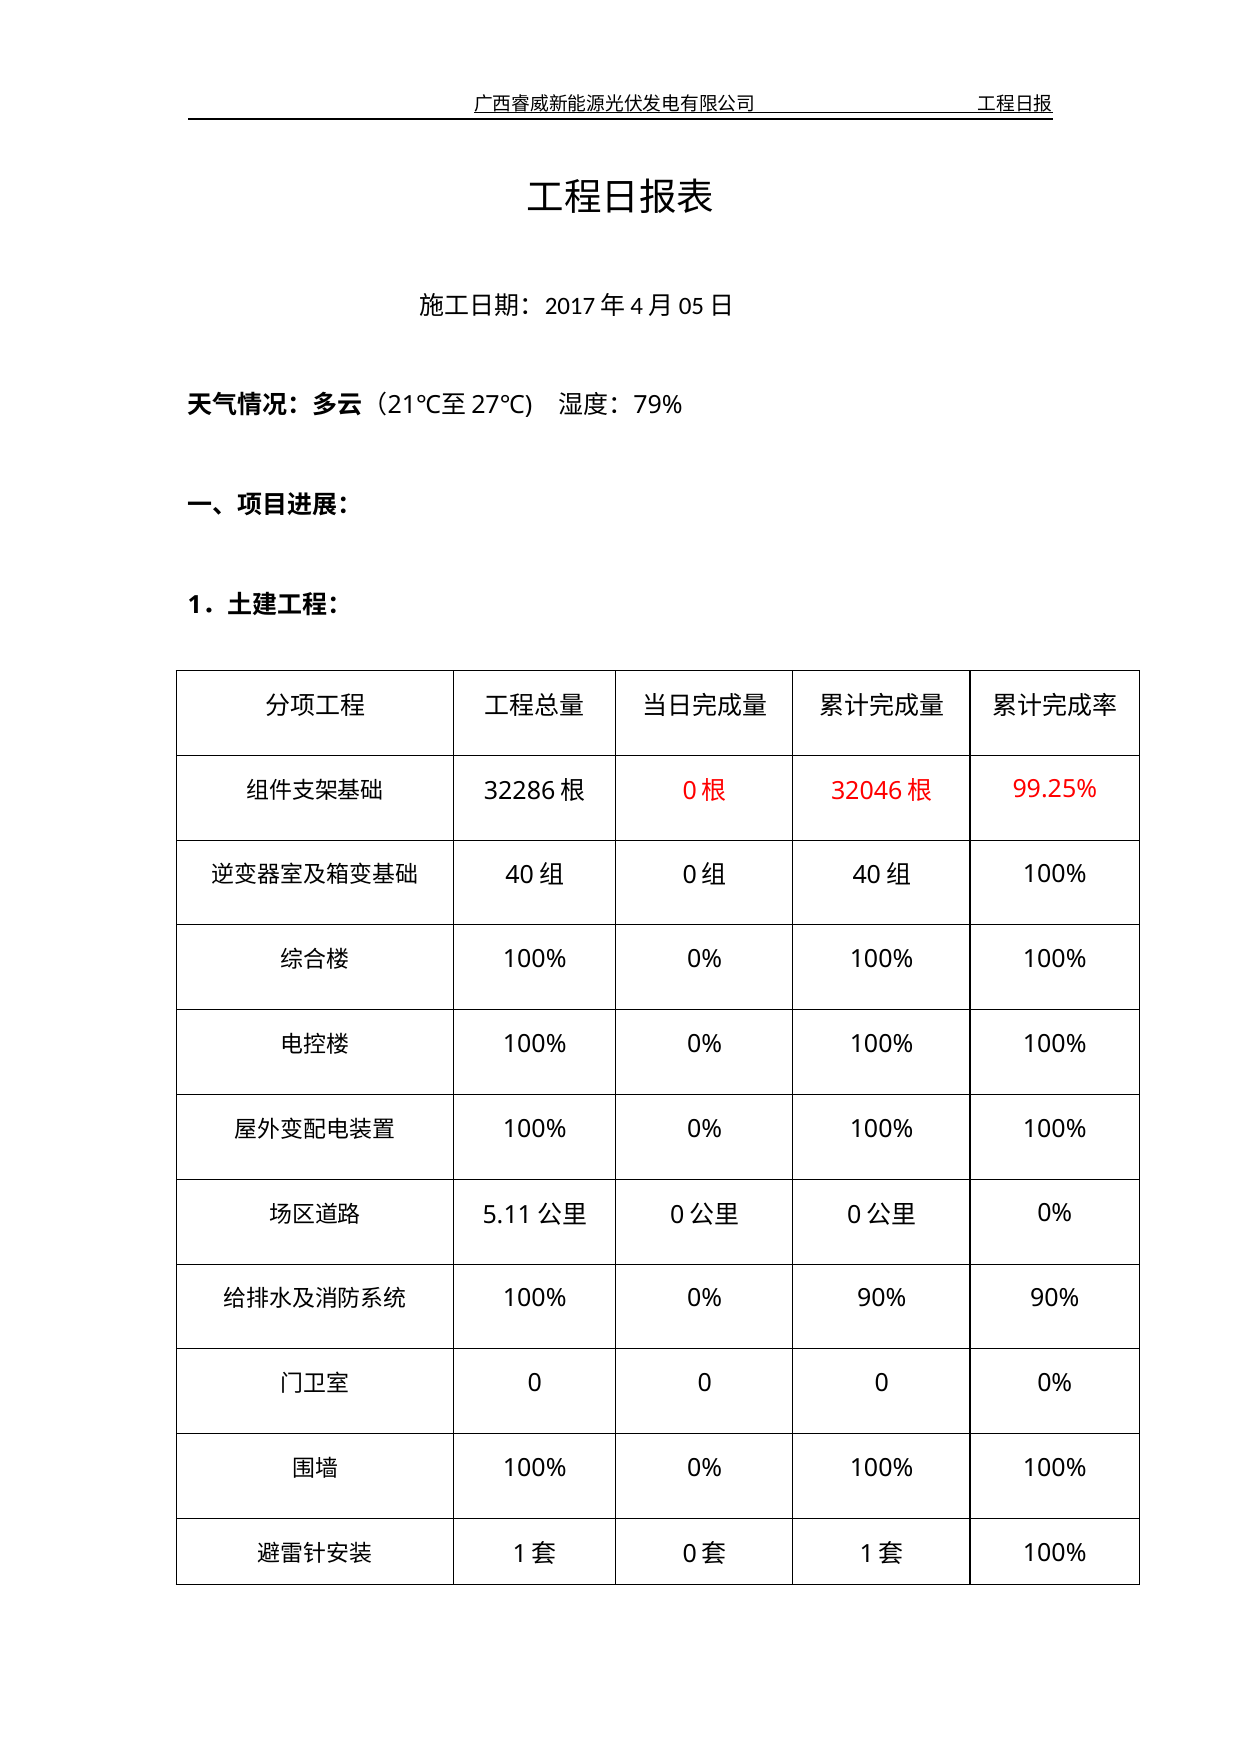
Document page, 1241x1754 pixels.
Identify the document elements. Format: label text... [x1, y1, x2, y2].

table_cell 100% [454, 1265, 615, 1348]
table_cell 0公里 [793, 1180, 969, 1263]
table_cell 0组 [616, 841, 792, 924]
table_cell 0% [616, 1265, 792, 1348]
table_cell 32286根 [454, 756, 615, 839]
table_cell 0套 [616, 1519, 792, 1584]
table_cell 99.25% [971, 756, 1139, 839]
table_cell 0 [454, 1349, 615, 1433]
table_cell 组件支架基础 [177, 756, 453, 839]
table_cell 90% [971, 1265, 1139, 1348]
table_cell 围墙 [177, 1434, 453, 1518]
table_cell 100% [454, 1095, 615, 1179]
table_cell 5.11公里 [454, 1180, 615, 1263]
table_header 当日完成量 [616, 671, 792, 755]
table_cell 90% [793, 1265, 969, 1348]
table_cell 0 [793, 1349, 969, 1433]
table_cell 电控楼 [177, 1010, 453, 1094]
table_cell 100% [971, 925, 1139, 1009]
text 一、项目进展： [187, 470, 1053, 535]
table_cell 门卫室 [177, 1349, 453, 1433]
table_cell 100% [793, 925, 969, 1009]
text 1．土建工程： [187, 570, 1053, 635]
table_cell 40组 [793, 841, 969, 924]
text 施工日期：2017年4月 05日 [187, 271, 1053, 336]
table_cell 0% [616, 925, 792, 1009]
table_cell 0% [616, 1010, 792, 1094]
table_cell 0% [616, 1434, 792, 1518]
table_cell 0% [971, 1349, 1139, 1433]
table_cell 0公里 [616, 1180, 792, 1263]
table_cell 0 [616, 1349, 792, 1433]
table_cell 避雷针安装 [177, 1519, 453, 1584]
table_cell 0% [616, 1095, 792, 1179]
table_cell 给排水及消防系统 [177, 1265, 453, 1348]
text 天气情况：多云（21℃至27℃) 湿度：79% [187, 371, 1053, 436]
table_cell 场区道路 [177, 1180, 453, 1263]
table_cell 综合楼 [177, 925, 453, 1009]
table_header 累计完成率 [971, 671, 1139, 755]
table_cell 100% [971, 1095, 1139, 1179]
table_header 累计完成量 [793, 671, 969, 755]
text 工程日报表 [187, 162, 1053, 227]
table_cell 100% [793, 1095, 969, 1179]
table_cell 1套 [454, 1519, 615, 1584]
table_cell 100% [454, 1434, 615, 1518]
table_cell 32046根 [793, 756, 969, 839]
table_cell 0% [971, 1180, 1139, 1263]
table_cell 100% [971, 1010, 1139, 1094]
table_cell 100% [971, 1434, 1139, 1518]
table_cell 屋外变配电装置 [177, 1095, 453, 1179]
table_cell 逆变器室及箱变基础 [177, 841, 453, 924]
table_cell 100% [971, 841, 1139, 924]
table_cell 100% [454, 925, 615, 1009]
table_cell 100% [454, 1010, 615, 1094]
table_header 工程总量 [454, 671, 615, 755]
table_cell 40组 [454, 841, 615, 924]
table_cell 100% [793, 1010, 969, 1094]
table_header 分项工程 [177, 671, 453, 755]
table_cell 0根 [616, 756, 792, 839]
table_cell 100% [971, 1519, 1139, 1584]
table_cell 1套 [793, 1519, 969, 1584]
table_cell 100% [793, 1434, 969, 1518]
